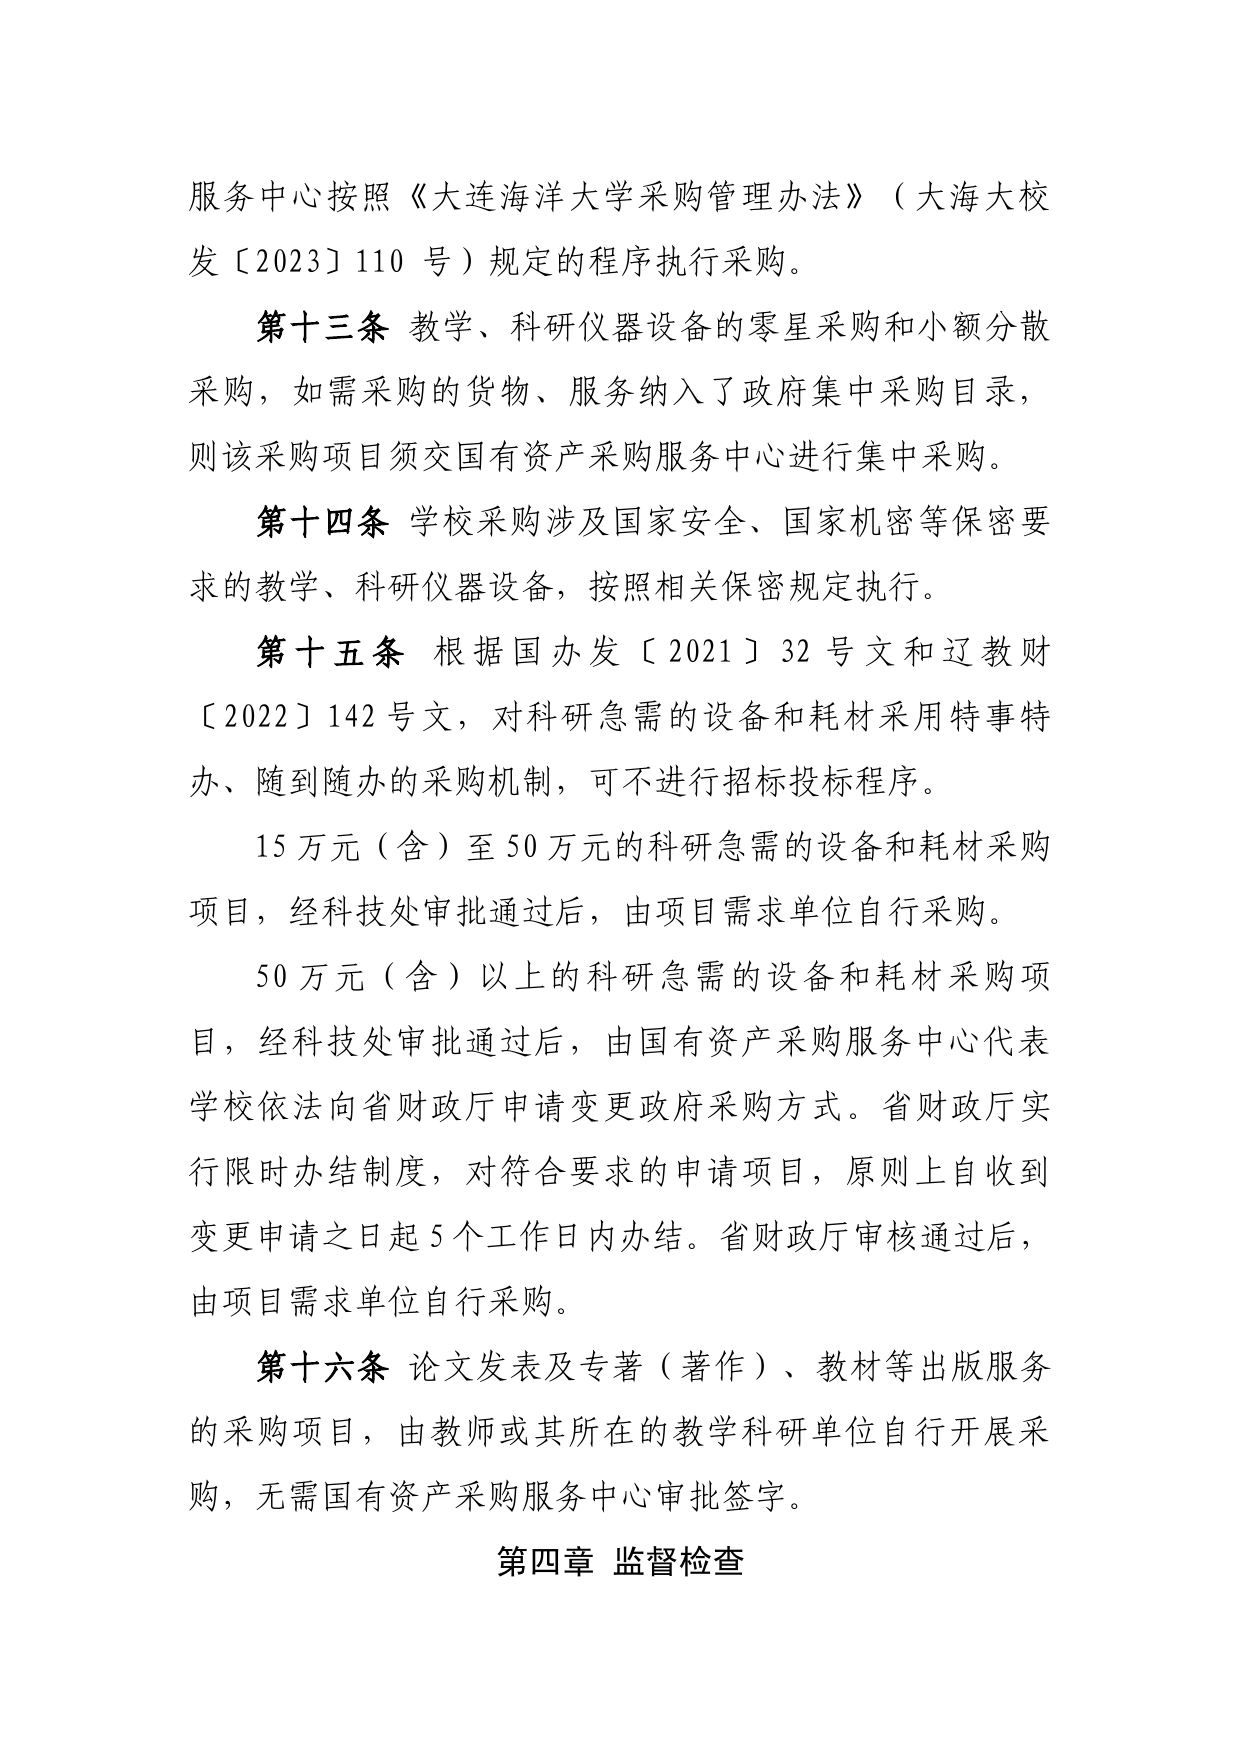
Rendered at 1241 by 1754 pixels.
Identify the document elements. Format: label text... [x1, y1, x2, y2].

text 第十六条 论文发表及专著（著作）、教材等出版服务的采购项目，由教师或其所在的教学科研单位自行开展采购，无需国有资产采购服务中心审批签字。 [187, 1332, 1053, 1527]
text 第十四条 学校采购涉及国家安全、国家机密等保密要求的教学、科研仪器设备，按照相关保密规定执行。 [187, 487, 1053, 617]
text 第十五条 根据国办发〔2021〕32号文和辽教财〔2022〕142号文，对科研急需的设备和耗材采用特事特办、随到随办的采购机制，可不进行招标投标程序。 [187, 617, 1053, 812]
text 15万元（含）至50万元的科研急需的设备和耗材采购项目，经科技处审批通过后，由项目需求单位自行采购。 [187, 812, 1053, 942]
text 50万元（含）以上的科研急需的设备和耗材采购项目，经科技处审批通过后，由国有资产采购服务中心代表学校依法向省财政厅申请变更政府采购方式。省财政厅实行限时办结制度，对符合要求的申请项目，原则上自收到变更申请之日起5个工作日内办结。省财政厅审核通过后，由项目需求单位自行采购。 [187, 942, 1053, 1332]
text 第四章 监督检查 [187, 1527, 1053, 1592]
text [187, 162, 1053, 292]
text 第十三条 教学、科研仪器设备的零星采购和小额分散采购，如需采购的货物、服务纳入了政府集中采购目录，则该采购项目须交国有资产采购服务中心进行集中采购。 [187, 292, 1053, 487]
